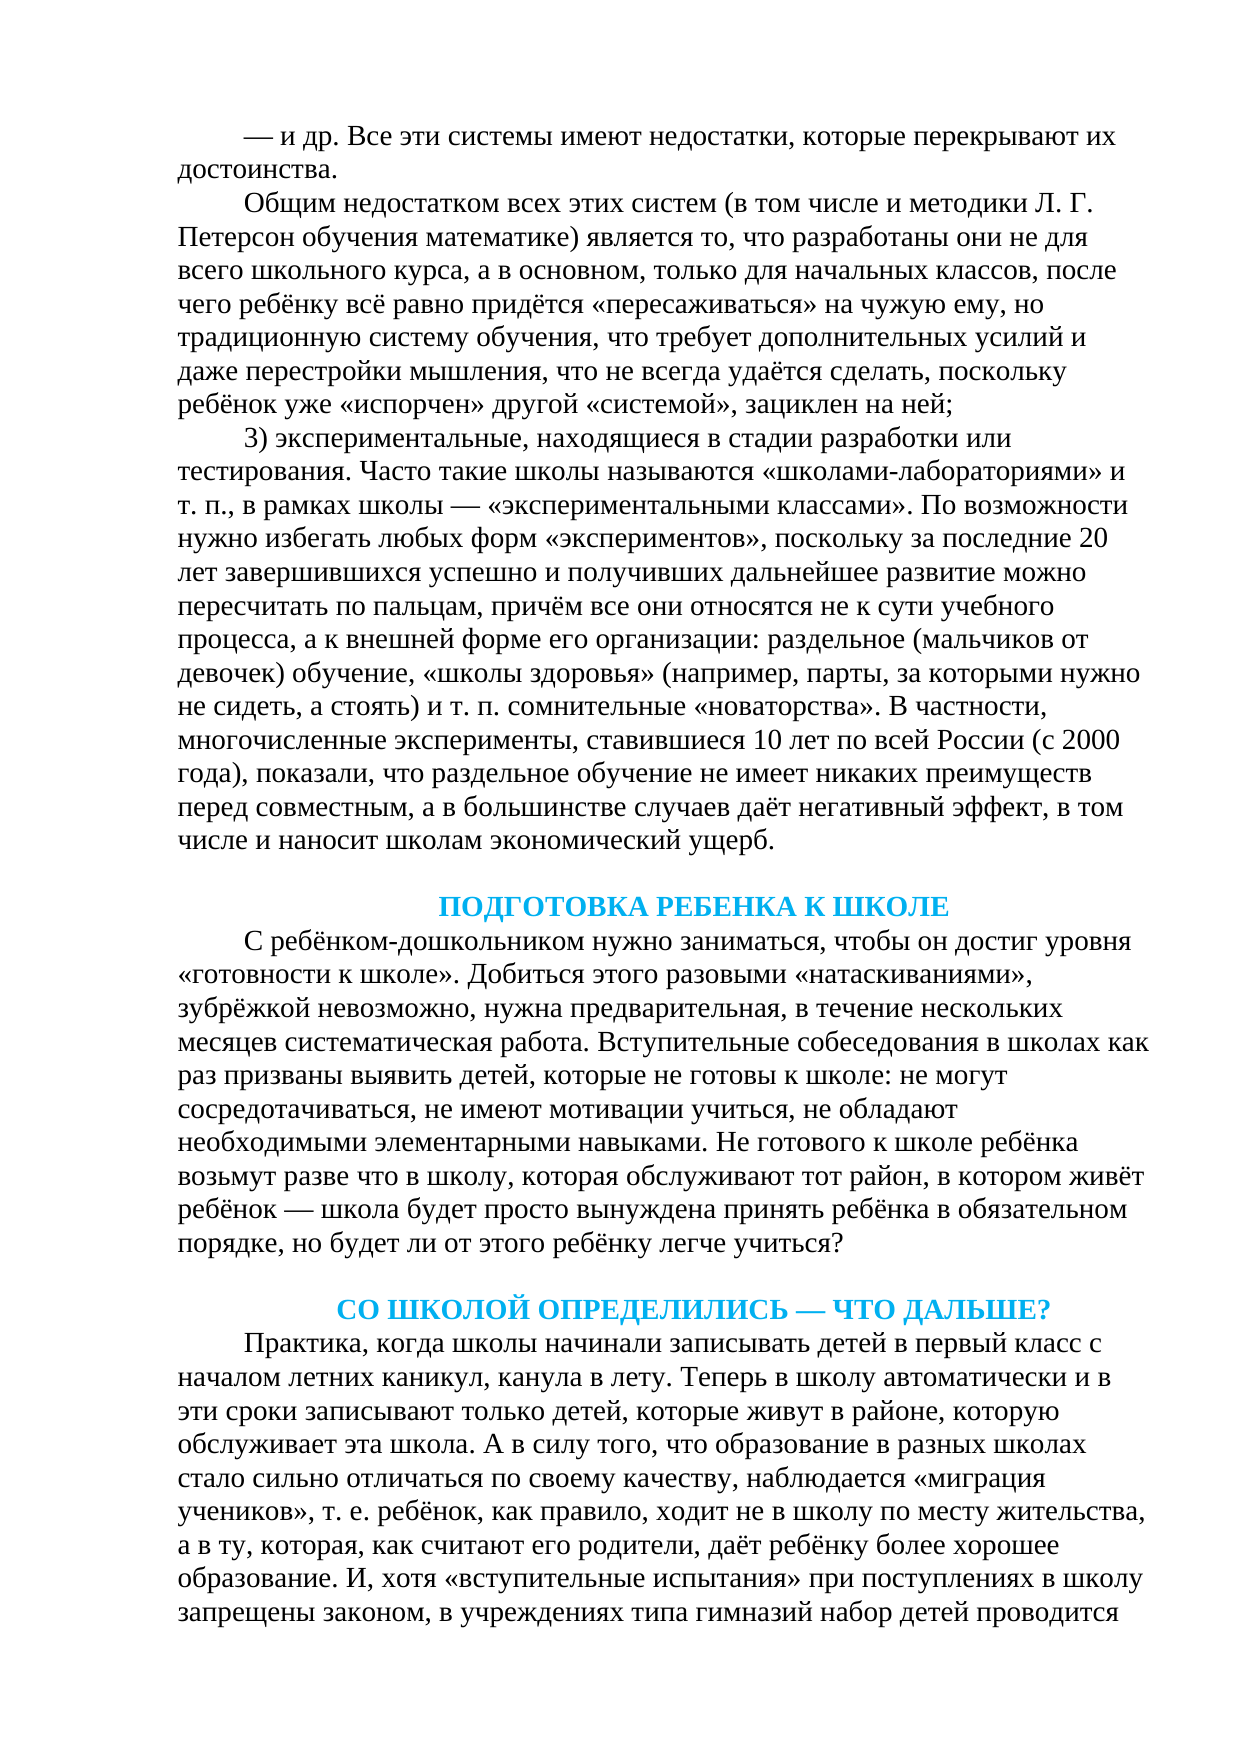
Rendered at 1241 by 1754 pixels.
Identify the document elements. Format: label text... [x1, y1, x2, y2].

text 3) экспериментальные, находящиеся в стадии разработки или тестирования. Часто такие школы называются «школами-лабораториями» и т. п., в рамках школы — «экспериментальными классами». По возможности нужно избегать любых форм «экспериментов», поскольку за последние 20 лет завершившихся успешно и получивших дальнейшее развитие можно пересчитать по пальцам, причём все они относятся не к сути учебного процесса, а к внешней форме его организации: раздельное (мальчиков от девочек) обучение, «школы здоровья» (например, парты, за которыми нужно не сидеть, а стоять) и т. п. сомнительные «новаторства». В частности, многочисленные эксперименты, ставившиеся 10 лет по всей России (с 2000 года), показали, что раздельное обучение не имеет никаких преимуществ перед совместным, а в большинстве случаев даёт негативный эффект, в том числе и наносит школам экономический ущерб. [177, 420, 1152, 856]
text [177, 1326, 1152, 1627]
text ПОДГОТОВКА РЕБЕНКА К ШКОЛЕ [177, 889, 1152, 923]
text СО ШКОЛОЙ ОПРЕДЕЛИЛИСЬ — ЧТО ДАЛЬШЕ? [177, 1292, 1152, 1326]
text — и др. Все эти системы имеют недостатки, которые перекрывают их достоинства. [177, 118, 1152, 185]
text Общим недостатком всех этих систем (в том числе и методики Л. Г. Петерсон обучения математике) является то, что разработаны они не для всего школьного курса, а в основном, только для начальных классов, после чего ребёнку всё равно придётся «пересаживаться» на чужую ему, но традиционную систему обучения, что требует дополнительных усилий и даже перестройки мышления, что не всегда удаётся сделать, поскольку ребёнок уже «испорчен» другой «системой», зациклен на ней; [177, 185, 1152, 420]
text С ребёнком-дошкольником нужно заниматься, чтобы он достиг уровня «готовности к школе». Добиться этого разовыми «натаскиваниями», зубрёжкой невозможно, нужна предварительная, в течение нескольких месяцев систематическая работа. Вступительные собеседования в школах как раз призваны выявить детей, которые не готовы к школе: не могут сосредотачиваться, не имеют мотивации учиться, не обладают необходимыми элементарными навыками. Не готового к школе ребёнка возьмут разве что в школу, которая обслуживают тот район, в котором живёт ребёнок — школа будет просто вынуждена принять ребёнка в обязательном порядке, но будет ли от этого ребёнку легче учиться? [177, 923, 1152, 1258]
